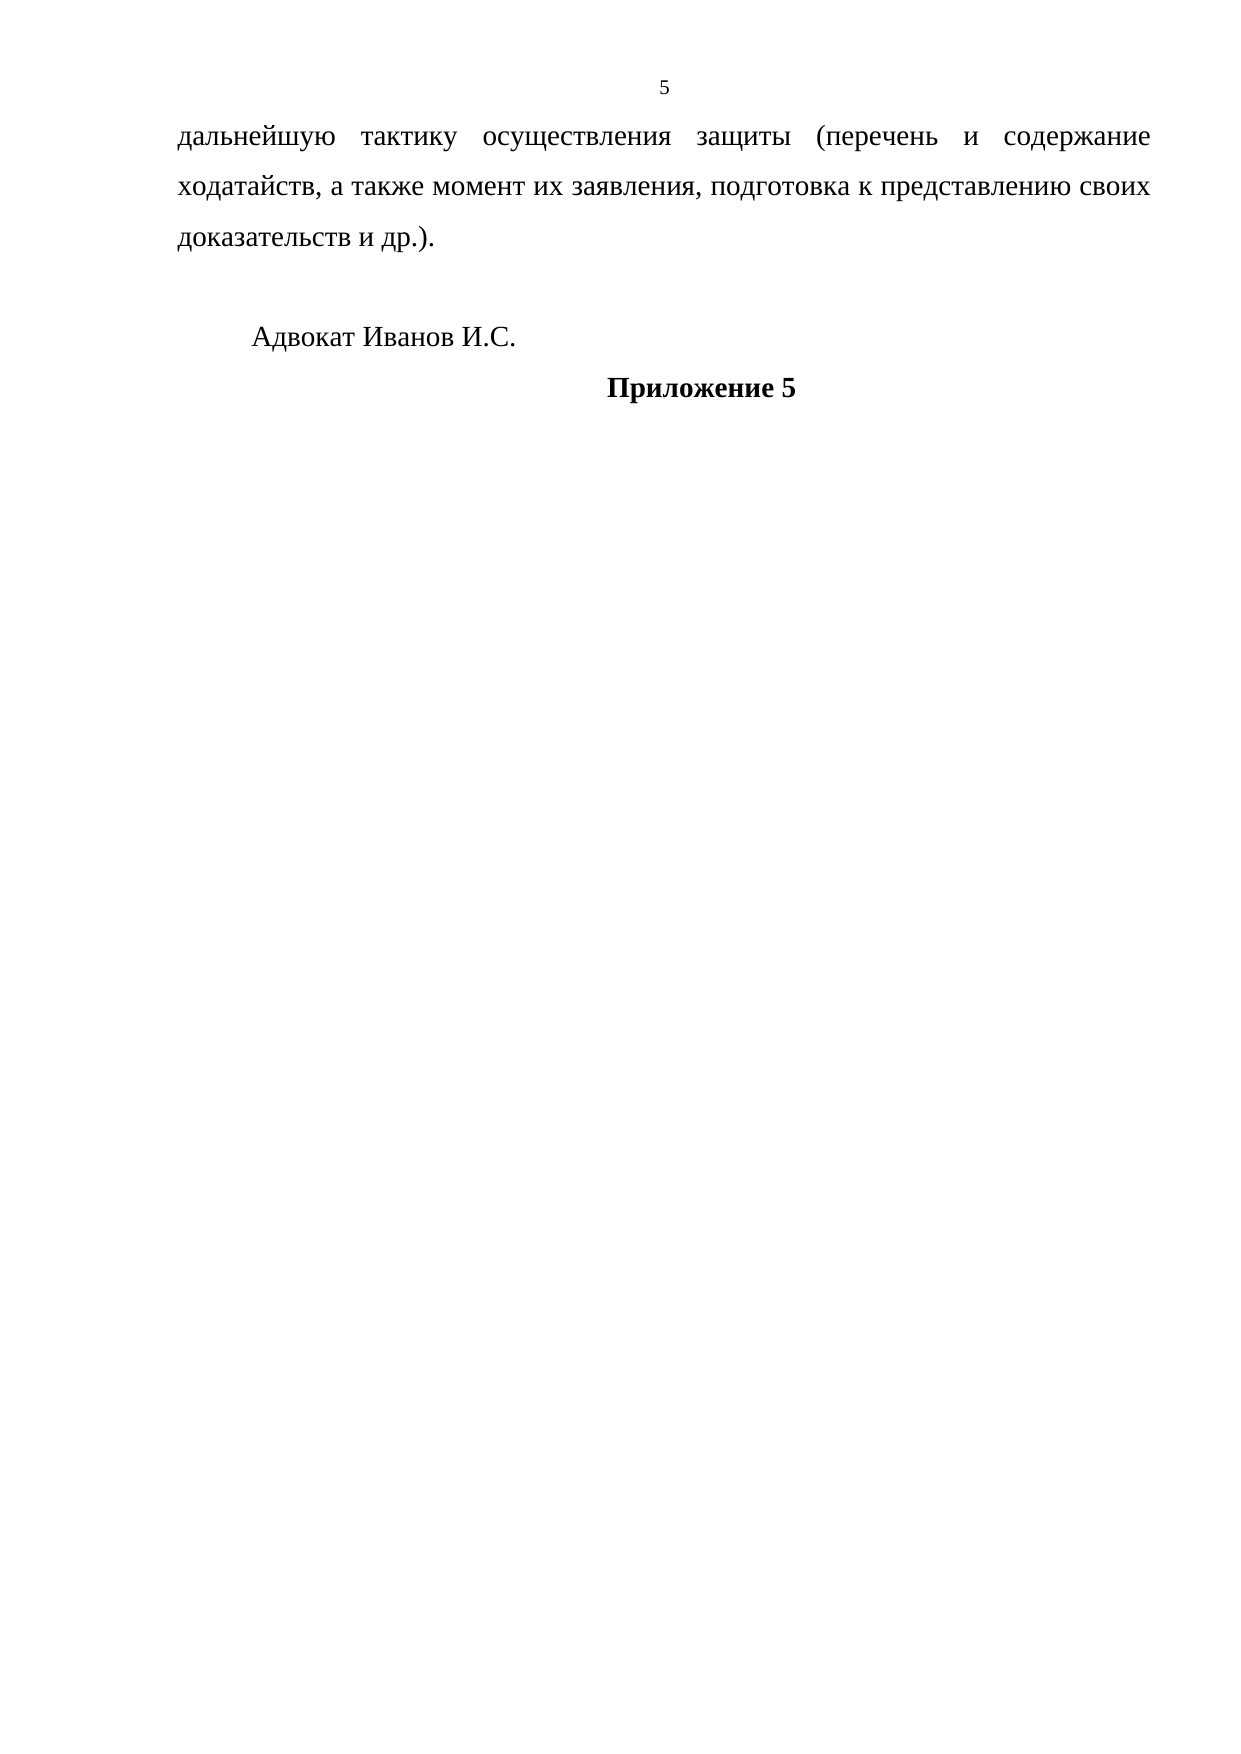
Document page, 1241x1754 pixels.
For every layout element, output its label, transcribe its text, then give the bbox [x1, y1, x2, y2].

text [177, 118, 1152, 252]
text Приложение 5 [177, 370, 1152, 403]
text Адвокат Иванов И.С. [177, 319, 1152, 353]
